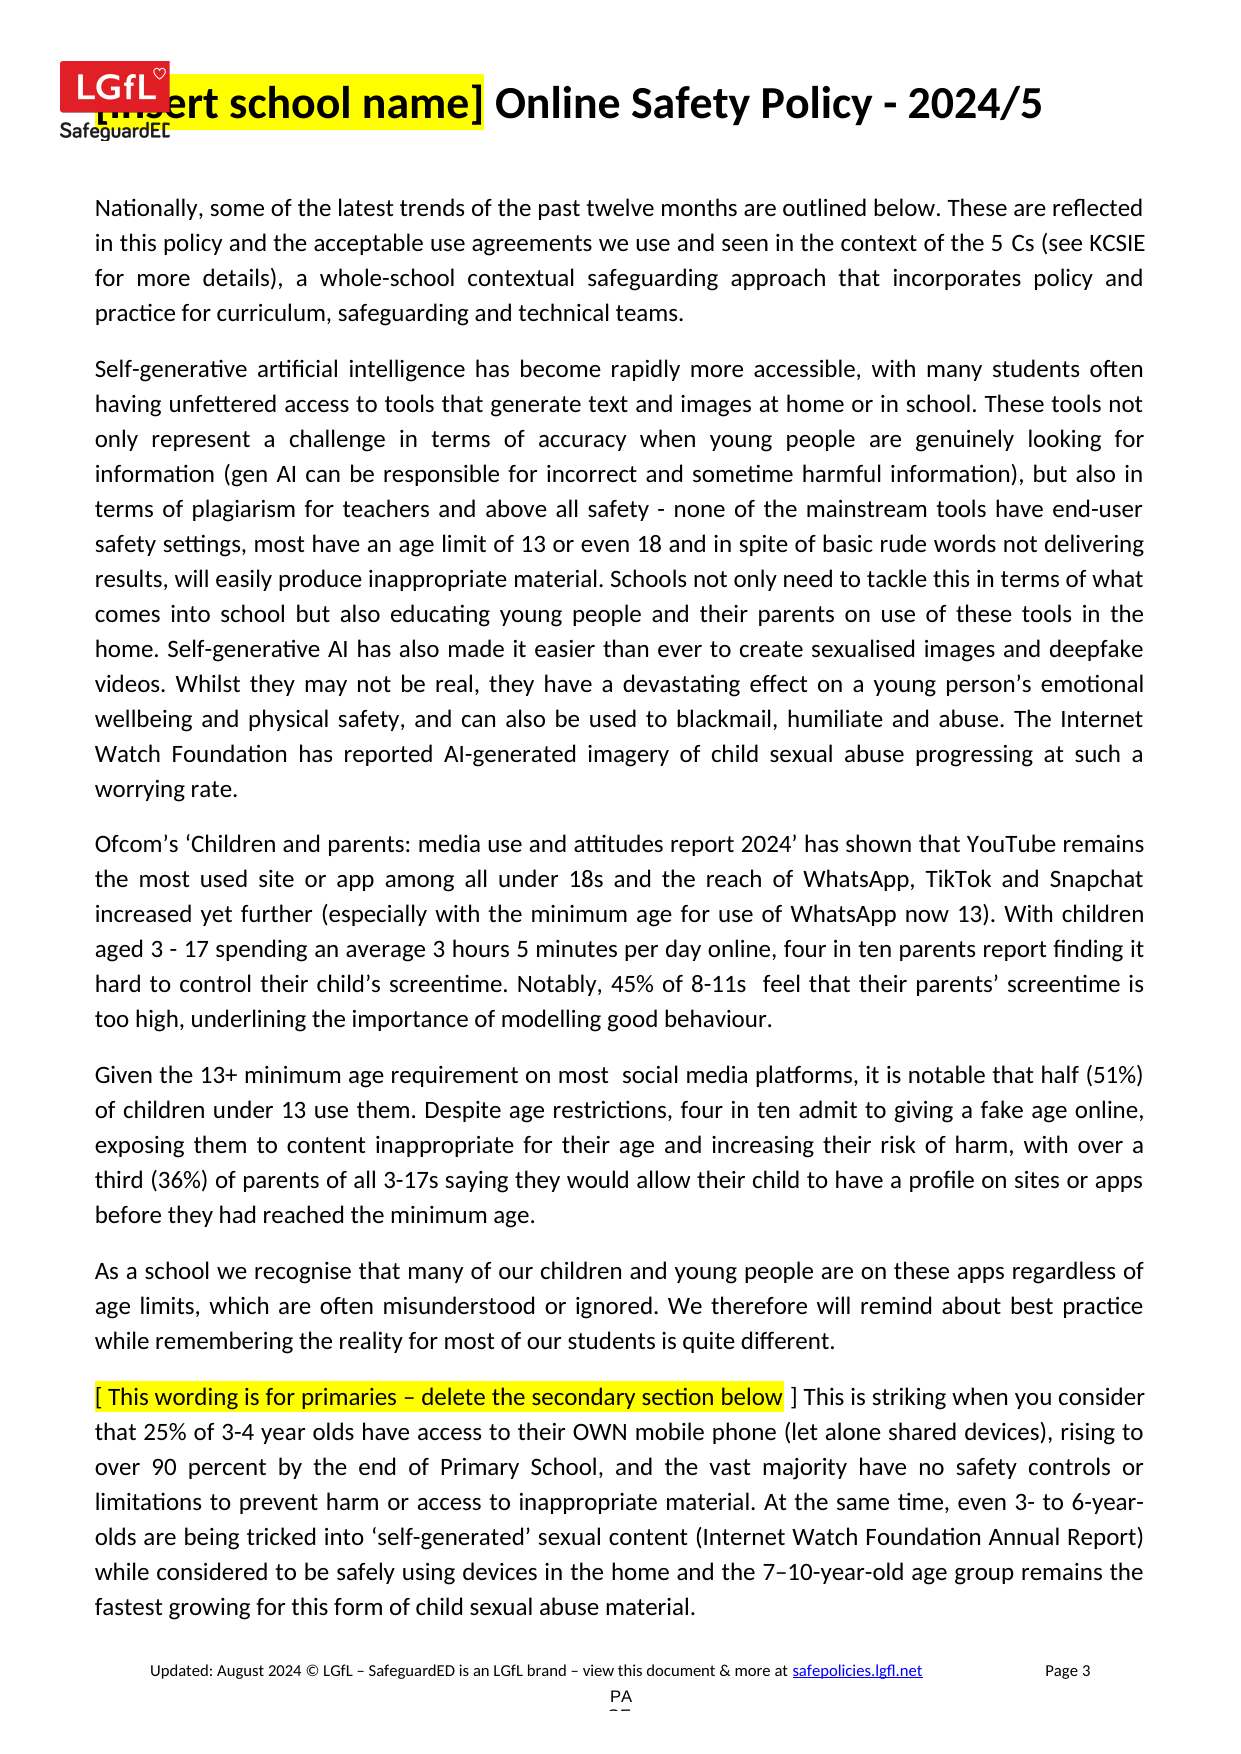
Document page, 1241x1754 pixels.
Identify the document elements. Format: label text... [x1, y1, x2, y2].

text Given the 13+ minimum age requirement on most social media platforms, it is notable that half (51%) of children under 13 use them. Despite age restrictions, four in ten admit to giving a fake age online, exposing them to content inappropriate for their age and increasing their risk of harm, with over a third (36%) of parents of all 3-17s saying they would allow their child to have a profile on sites or apps before they had reached the minimum age. [94, 1059, 1146, 1230]
text Ofcom’s ‘Children and parents: media use and attitudes report 2024’ has shown that YouTube remains the most used site or app among all under 18s and the reach of WhatsApp, TikTok and Snapchat increased yet further (especially with the minimum age for use of WhatsApp now 13). With children aged 3 - 17 spending an average 3 hours 5 minutes per day online, four in ten parents report finding it hard to control their child’s screentime. Notably, 45% of 8-11s feel that their parents’ screentime is too high, underlining the importance of modelling good behaviour. [94, 829, 1146, 1034]
text [ This wording is for primaries – delete the secondary section below ] This is striking when you consider that 25% of 3-4 year olds have access to their OWN mobile phone (let alone shared devices), rising to over 90 percent by the end of Primary School, and the vast majority have no safety controls or limitations to prevent harm or access to inappropriate material. At the same time, even 3- to 6-year-olds are being tricked into ‘self-generated’ sexual content (Internet Watch Foundation Annual Report) while considered to be safely using devices in the home and the 7–10-year-old age group remains the fastest growing for this form of child sexual abuse material. [94, 1381, 1146, 1622]
text Nationally, some of the latest trends of the past twelve months are outlined below. These are reflected in this policy and the acceptable use agreements we use and seen in the context of the 5 Cs (see KCSIE for more details), a whole-school contextual safeguarding approach that incorporates policy and practice for curriculum, safeguarding and technical teams. [94, 192, 1146, 327]
text Self-generative artificial intelligence has become rapidly more accessible, with many students often having unfettered access to tools that generate text and images at home or in school. These tools not only represent a challenge in terms of accuracy when young people are genuinely looking for information (gen AI can be responsible for incorrect and sometime harmful information), but also in terms of plagiarism for teachers and above all safety - none of the mainstream tools have end-user safety settings, most have an age limit of 13 or even 18 and in spite of basic rude words not delivering results, will easily produce inappropriate material. Schools not only need to tackle this in terms of what comes into school but also educating young people and their parents on use of these tools in the home. Self-generative AI has also made it easier than ever to create sexualised images and deepfake videos. Whilst they may not be real, they have a devastating effect on a young person’s emotional wellbeing and physical safety, and can also be used to blackmail, humiliate and abuse. The Internet Watch Foundation has reported AI-generated imagery of child sexual abuse progressing at such a worrying rate. [94, 353, 1146, 803]
text As a school we recognise that many of our children and young people are on these apps regardless of age limits, which are often misunderstood or ignored. We therefore will remind about best practice while remembering the reality for most of our students is quite different. [94, 1255, 1146, 1356]
picture [60, 61, 170, 140]
